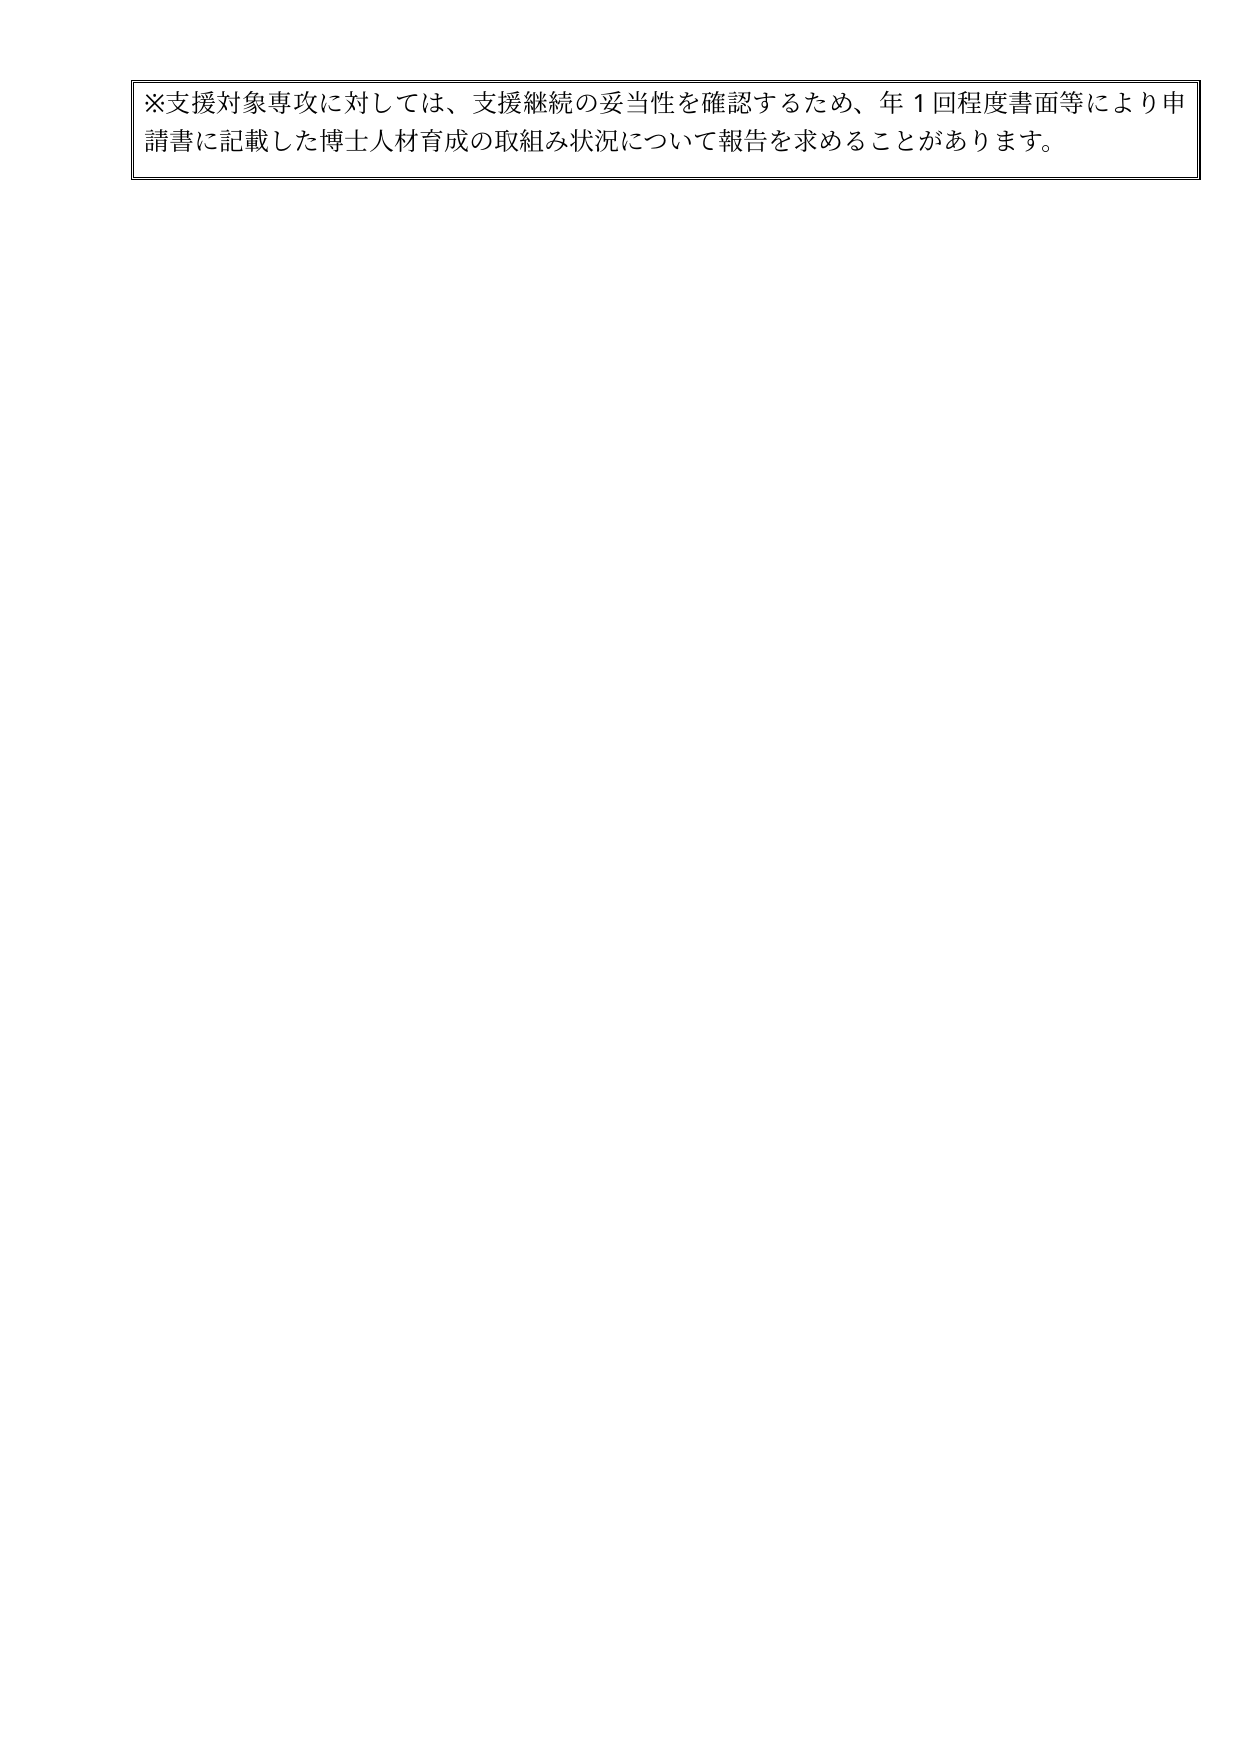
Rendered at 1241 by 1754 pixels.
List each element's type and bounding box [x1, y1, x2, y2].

table_header [134, 83, 1197, 177]
